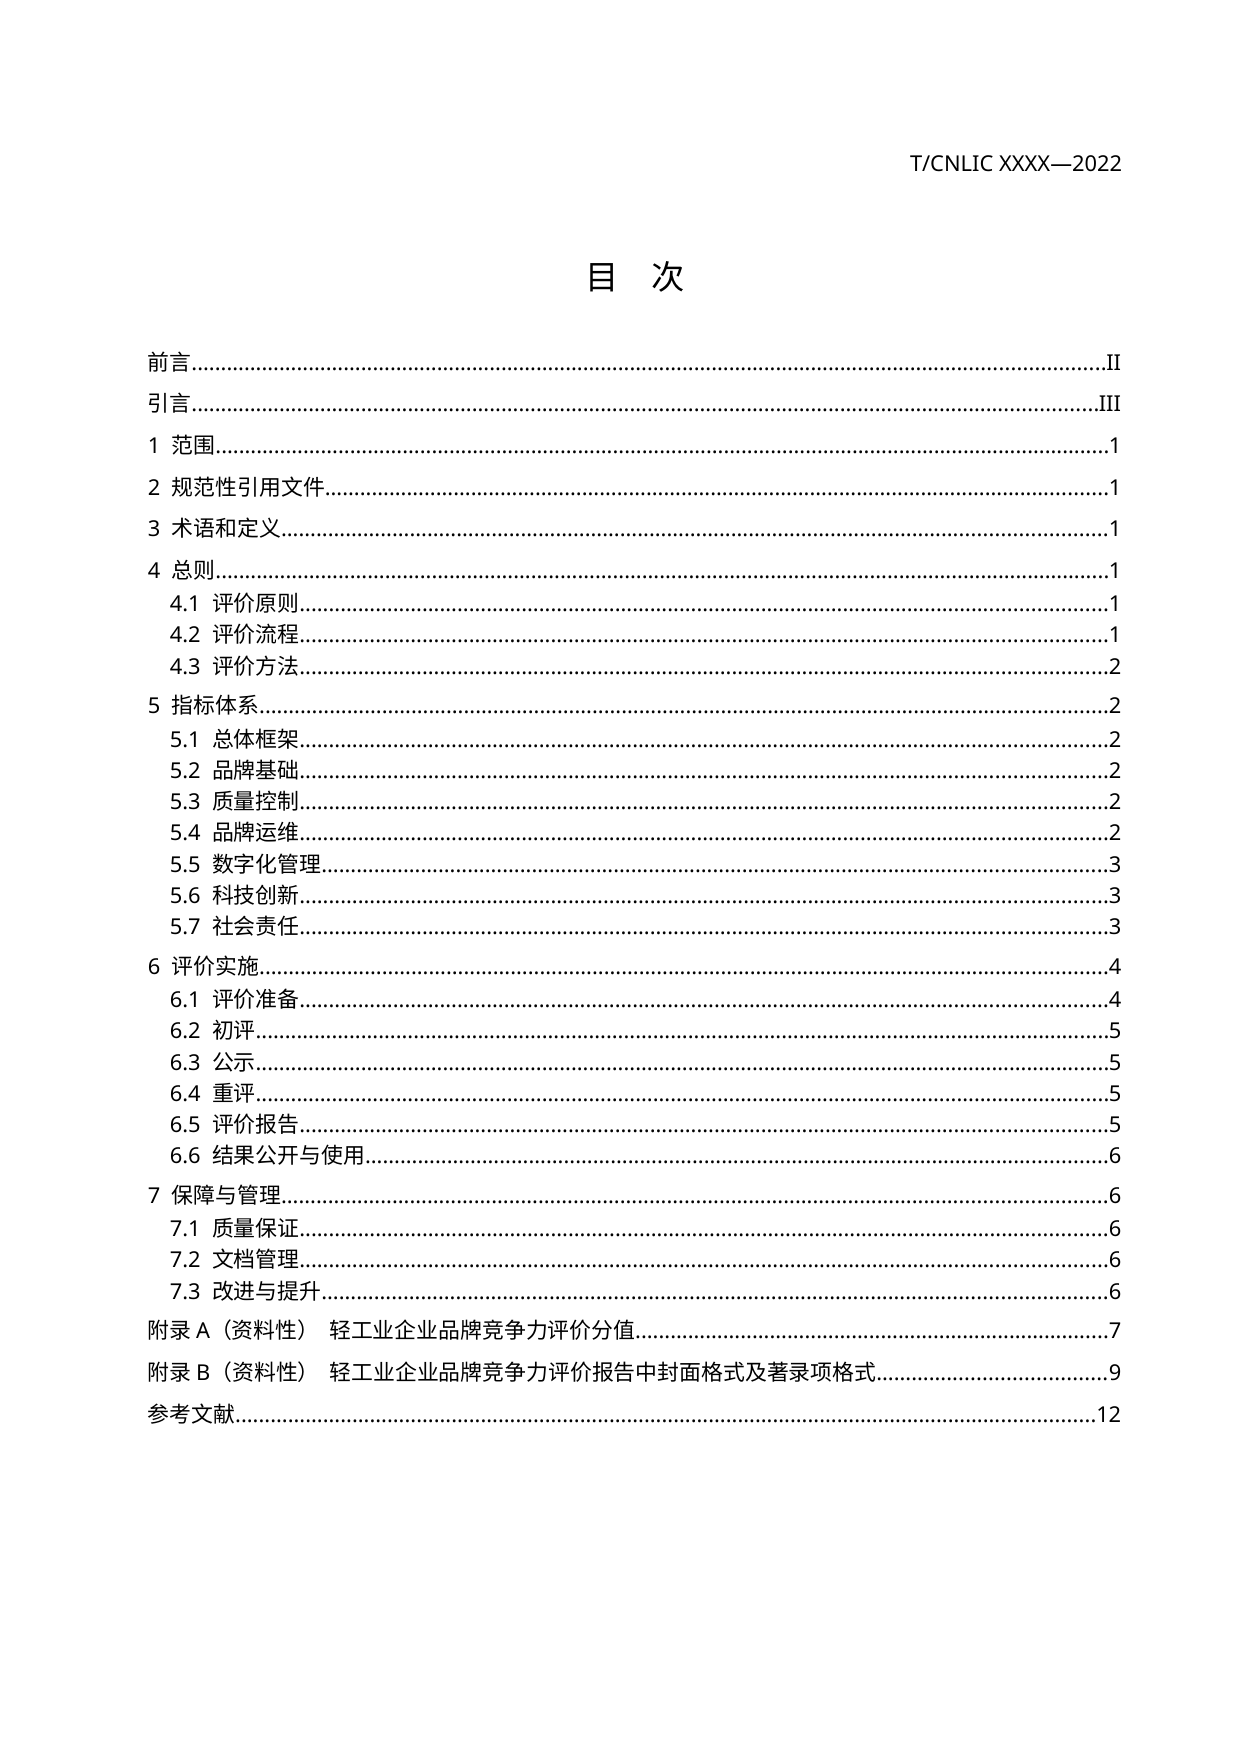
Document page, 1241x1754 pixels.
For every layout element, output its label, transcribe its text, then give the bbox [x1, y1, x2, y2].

text 4 总则 1 [148, 545, 1122, 587]
text 5.5 数字化管理 3 [169, 847, 1122, 878]
text 5.1 总体框架 2 [169, 722, 1122, 753]
text 7.1 质量保证 6 [169, 1212, 1122, 1243]
text 6.6 结果公开与使用 6 [169, 1139, 1122, 1170]
text 6.5 评价报告 5 [169, 1107, 1122, 1139]
text 6.2 初评 5 [169, 1014, 1122, 1045]
text 6.3 公示 5 [169, 1045, 1122, 1076]
text 6 评价实施 4 [148, 941, 1122, 982]
text 5 指标体系 2 [148, 680, 1122, 722]
text 7 保障与管理 6 [148, 1170, 1122, 1212]
text 6.1 评价准备 4 [169, 982, 1122, 1014]
text 3 术语和定义 1 [148, 503, 1122, 545]
text 7.3 改进与提升 6 [169, 1274, 1122, 1305]
text 引言 III [148, 378, 1122, 420]
text 参考文献 12 [148, 1389, 1122, 1430]
text 附录A（资料性） 轻工业企业品牌竞争力评价分值 7 [148, 1305, 1122, 1347]
text 前言 II [148, 337, 1122, 378]
text 附录B（资料性） 轻工业企业品牌竞争力评价报告中封面格式及著录项格式 9 [148, 1347, 1122, 1389]
text 7.2 文档管理 6 [169, 1243, 1122, 1274]
text 目次 [148, 251, 1122, 299]
text 4.1 评价原则 1 [169, 587, 1122, 618]
text 5.4 品牌运维 2 [169, 816, 1122, 847]
text 5.2 品牌基础 2 [169, 753, 1122, 784]
text 5.7 社会责任 3 [169, 909, 1122, 941]
text 6.4 重评 5 [169, 1076, 1122, 1107]
text 4.2 评价流程 1 [169, 618, 1122, 649]
text 4.3 评价方法 2 [169, 649, 1122, 680]
text 1 范围 1 [148, 420, 1122, 462]
text 5.3 质量控制 2 [169, 784, 1122, 816]
text 2 规范性引用文件 1 [148, 462, 1122, 503]
text 5.6 科技创新 3 [169, 878, 1122, 909]
